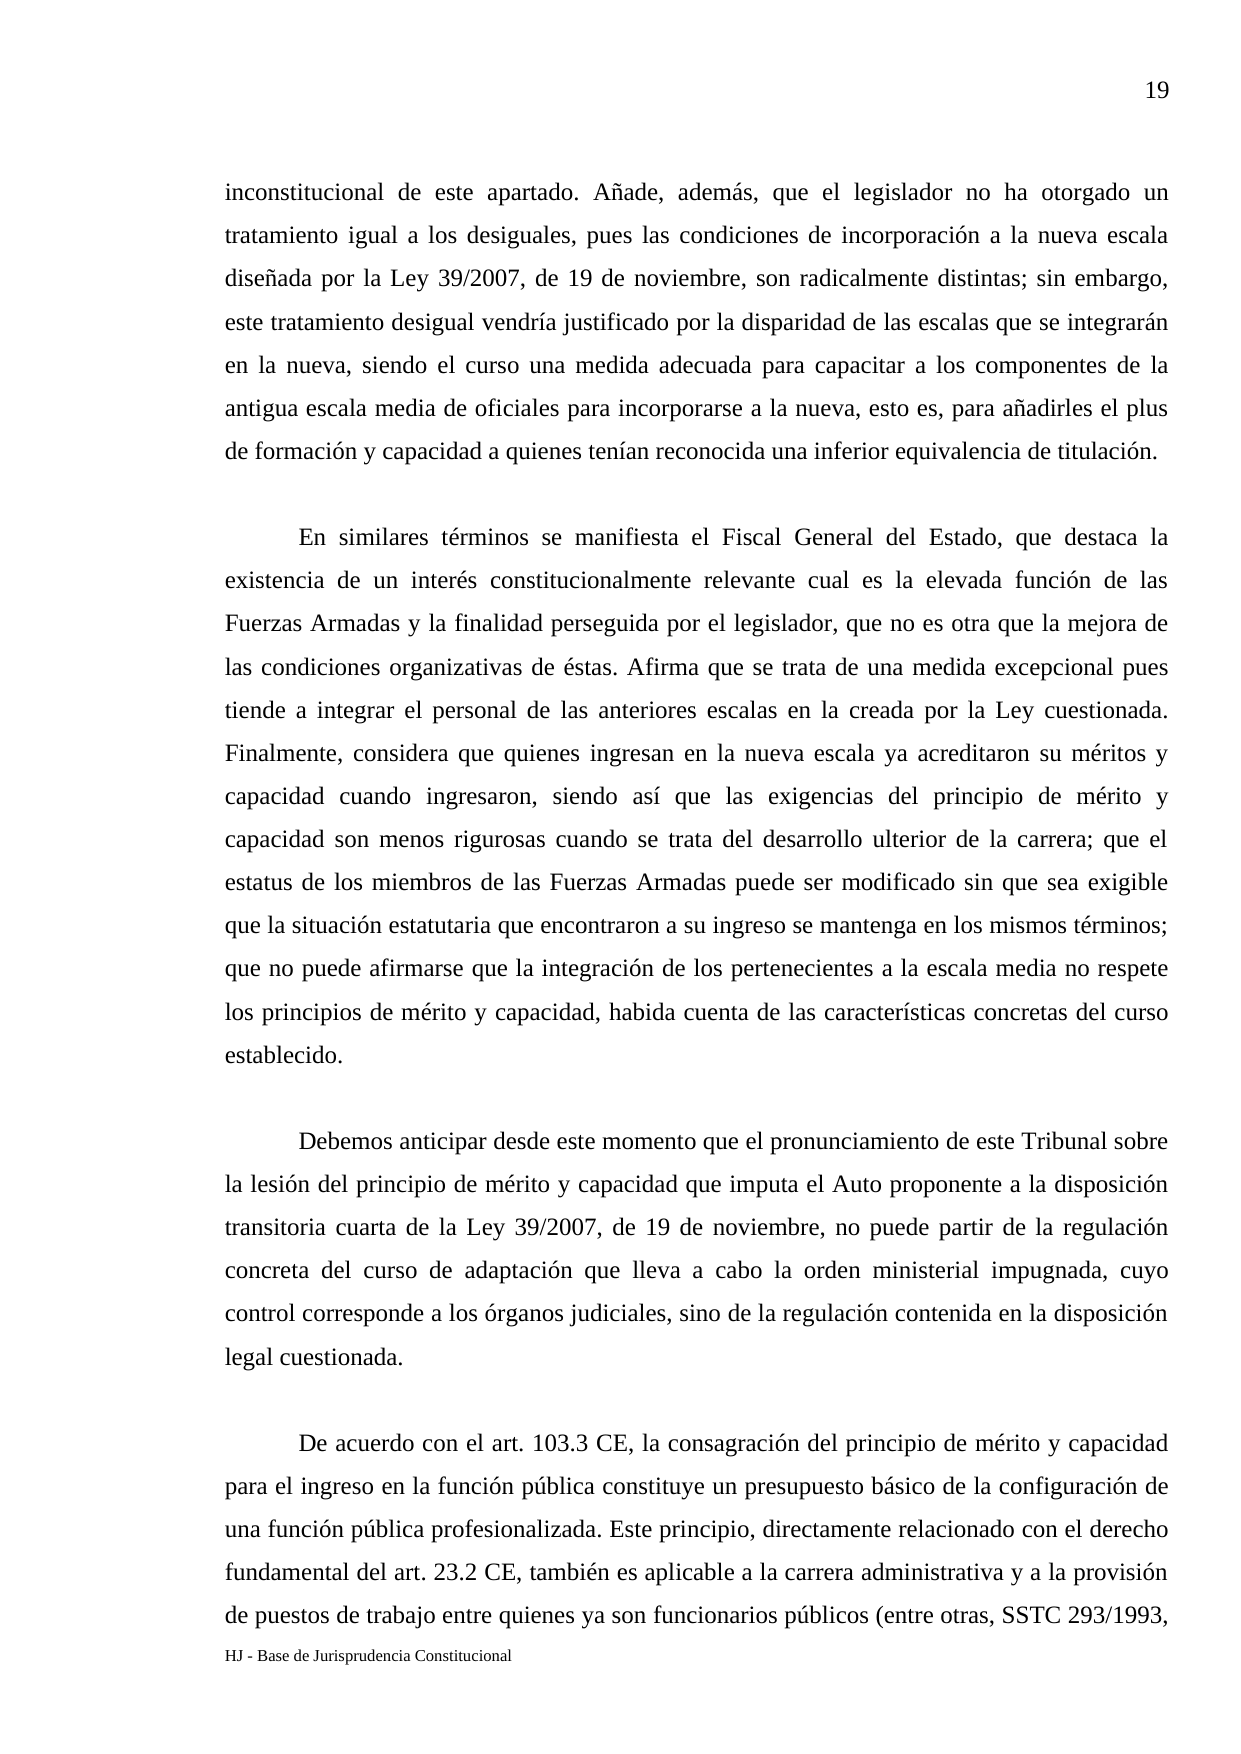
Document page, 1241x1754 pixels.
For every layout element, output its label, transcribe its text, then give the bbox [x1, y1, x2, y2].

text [224, 177, 1169, 465]
text Debemos anticipar desde este momento que el pronunciamiento de este Tribunal sobre la lesión del principio de mérito y capacidad que imputa el Auto proponente a la disposición transitoria cuarta de la Ley 39/2007, de 19 de noviembre, no puede partir de la regulación concreta del curso de adaptación que lleva a cabo la orden ministerial impugnada, cuyo control corresponde a los órganos judiciales, sino de la regulación contenida en la disposición legal cuestionada. [224, 1126, 1169, 1370]
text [224, 1428, 1169, 1629]
text En similares términos se manifiesta el Fiscal General del Estado, que destaca la existencia de un interés constitucionalmente relevante cual es la elevada función de las Fuerzas Armadas y la finalidad perseguida por el legislador, que no es otra que la mejora de las condiciones organizativas de éstas. Afirma que se trata de una medida excepcional pues tiende a integrar el personal de las anteriores escalas en la creada por la Ley cuestionada. Finalmente, considera que quienes ingresan en la nueva escala ya acreditaron su méritos y capacidad cuando ingresaron, siendo así que las exigencias del principio de mérito y capacidad son menos rigurosas cuando se trata del desarrollo ulterior de la carrera; que el estatus de los miembros de las Fuerzas Armadas puede ser modificado sin que sea exigible que la situación estatutaria que encontraron a su ingreso se mantenga en los mismos términos; que no puede afirmarse que la integración de los pertenecientes a la escala media no respete los principios de mérito y capacidad, habida cuenta de las características concretas del curso establecido. [224, 522, 1169, 1068]
